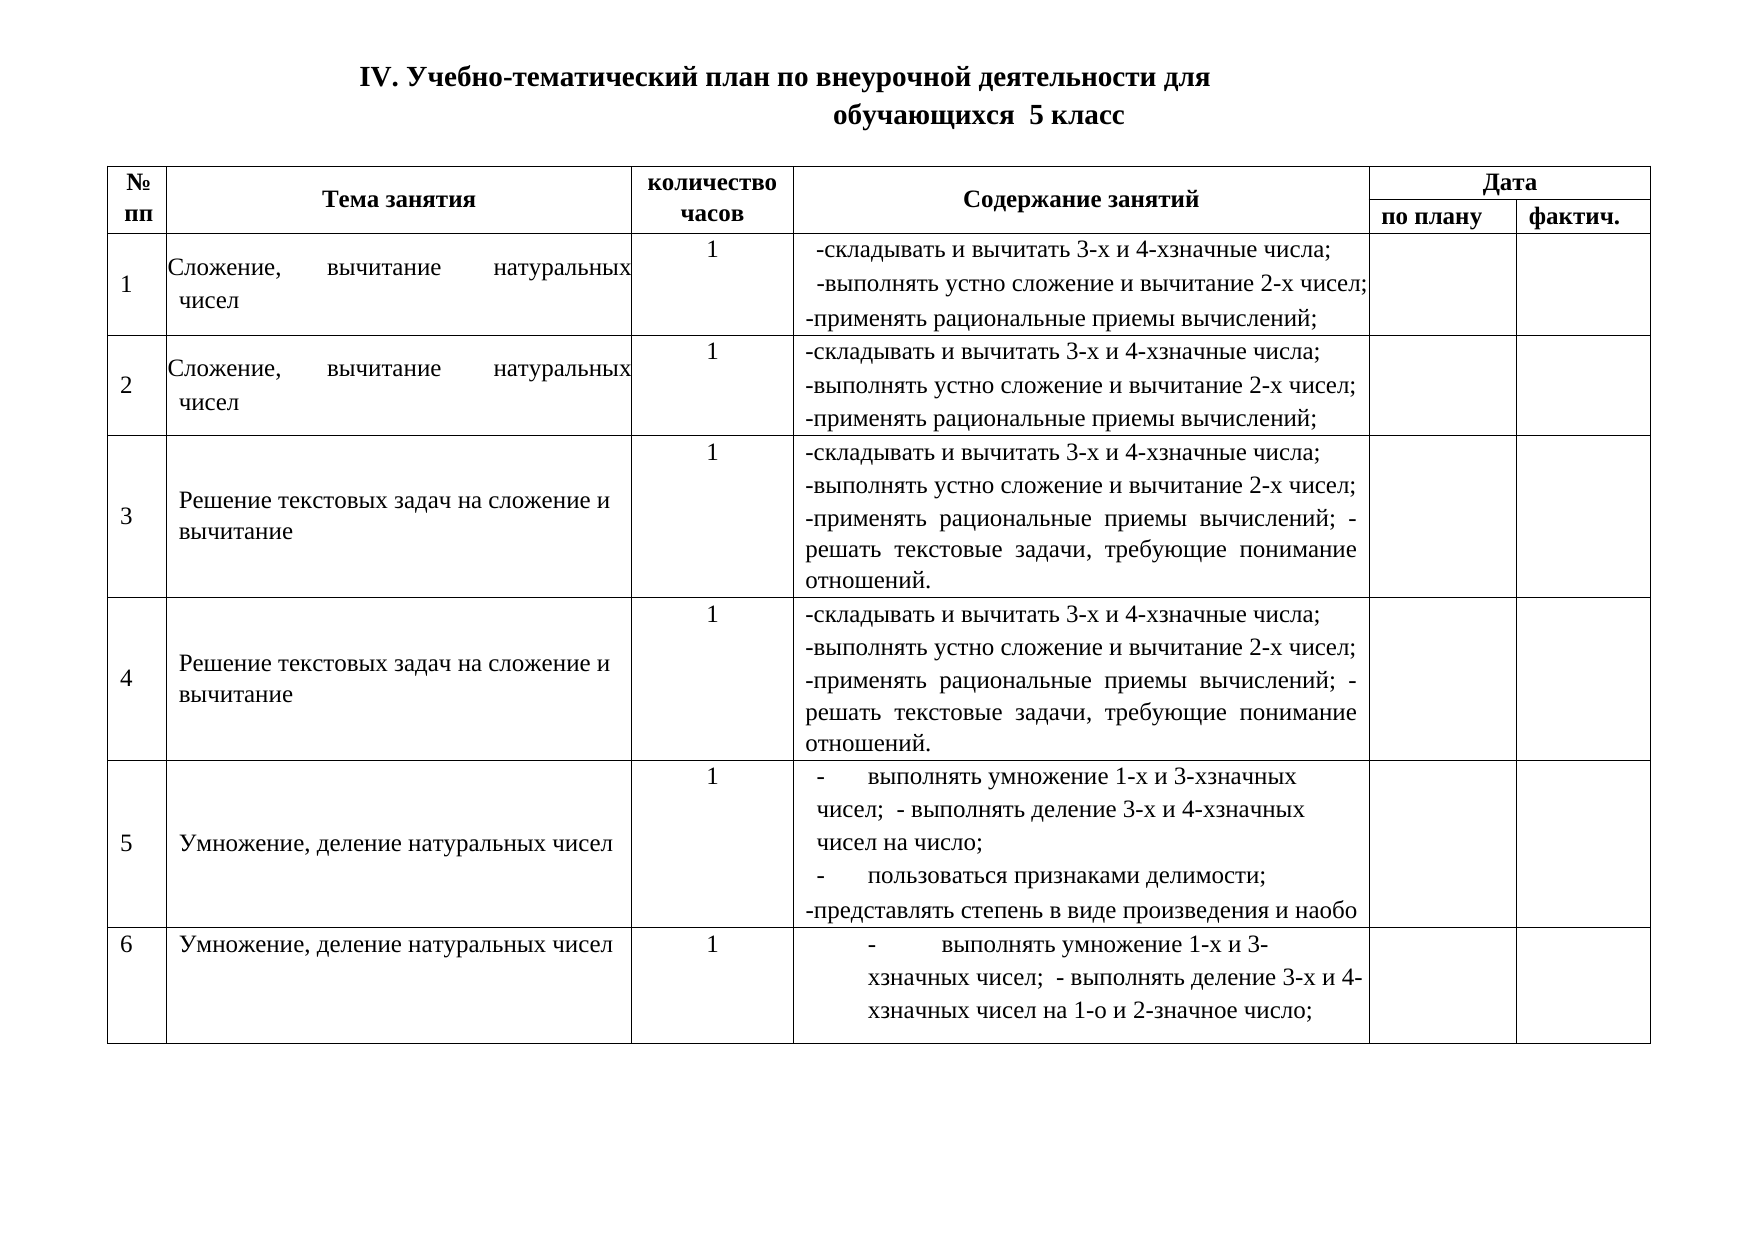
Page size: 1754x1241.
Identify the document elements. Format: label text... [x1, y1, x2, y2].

table_header № пп [108, 167, 166, 233]
table_cell 1 [632, 234, 793, 335]
table_cell [1370, 336, 1516, 435]
table_cell Решение текстовых задач на сложение и вычитание [167, 598, 631, 759]
table_cell 3 [108, 436, 166, 597]
table_header Содержание занятий [794, 167, 1369, 233]
table_cell -складывать и вычитать 3-х и 4-хзначные числа; -выполнять устно сложение и вычитание 2-х чисел; -применять рациональные приемы вычислений; - решать текстовые задачи, требующие понимание отношений. [794, 436, 1369, 597]
table_cell 1 [632, 598, 793, 759]
table_header количество часов [632, 167, 793, 233]
table_cell -складывать и вычитать 3-х и 4-хзначные числа; -выполнять устно сложение и вычитание 2-х чисел; -применять рациональные приемы вычислений; [794, 234, 1369, 335]
table_cell 2 [108, 336, 166, 435]
table_cell фактич. [1517, 200, 1650, 233]
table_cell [794, 928, 1369, 1043]
table_cell Решение текстовых задач на сложение и вычитание [167, 436, 631, 597]
table_cell [1370, 598, 1516, 759]
table_cell [1370, 928, 1516, 1043]
table_cell [1517, 761, 1650, 927]
table_cell 1 [108, 234, 166, 335]
table_cell [1517, 928, 1650, 1043]
table_cell 6 [108, 928, 166, 1043]
table_cell -складывать и вычитать 3-х и 4-хзначные числа; -выполнять устно сложение и вычитание 2-х чисел; -применять рациональные приемы вычислений; [794, 336, 1369, 435]
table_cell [167, 928, 631, 1043]
table_cell [1370, 234, 1516, 335]
table_cell Сложение, вычитание натуральных чисел [167, 336, 631, 435]
table_cell 1 [632, 928, 793, 1043]
table_cell [1370, 761, 1516, 927]
table_header Дата [1370, 167, 1650, 199]
table_cell [1370, 436, 1516, 597]
table_cell 1 [632, 761, 793, 927]
table_cell [1517, 598, 1650, 759]
table_cell 1 [632, 336, 793, 435]
table_cell Сложение, вычитание натуральных чисел [167, 234, 631, 335]
table_cell Умножение, деление натуральных чисел [167, 761, 631, 927]
table_cell -складывать и вычитать 3-х и 4-хзначные числа; -выполнять устно сложение и вычитание 2-х чисел; -применять рациональные приемы вычислений; - решать текстовые задачи, требующие понимание отношений. [794, 598, 1369, 759]
table_header Тема занятия [167, 167, 631, 233]
table_cell 5 [108, 761, 166, 927]
table_cell по плану [1370, 200, 1516, 233]
table_cell [1517, 436, 1650, 597]
table_cell [1517, 234, 1650, 335]
table_cell выполнять умножение 1-х и 3-хзначных чисел; - выполнять деление 3-х и 4-хзначных чисел на число; пользоваться признаками делимости; -представлять степень в виде произведения и наобо [794, 761, 1369, 927]
table_cell 4 [108, 598, 166, 759]
table_cell 1 [632, 436, 793, 597]
table_cell [1517, 336, 1650, 435]
subtitle IV. Учебно-тематический план по внеурочной деятельности для обучающихся 5 класс [359, 59, 1400, 131]
